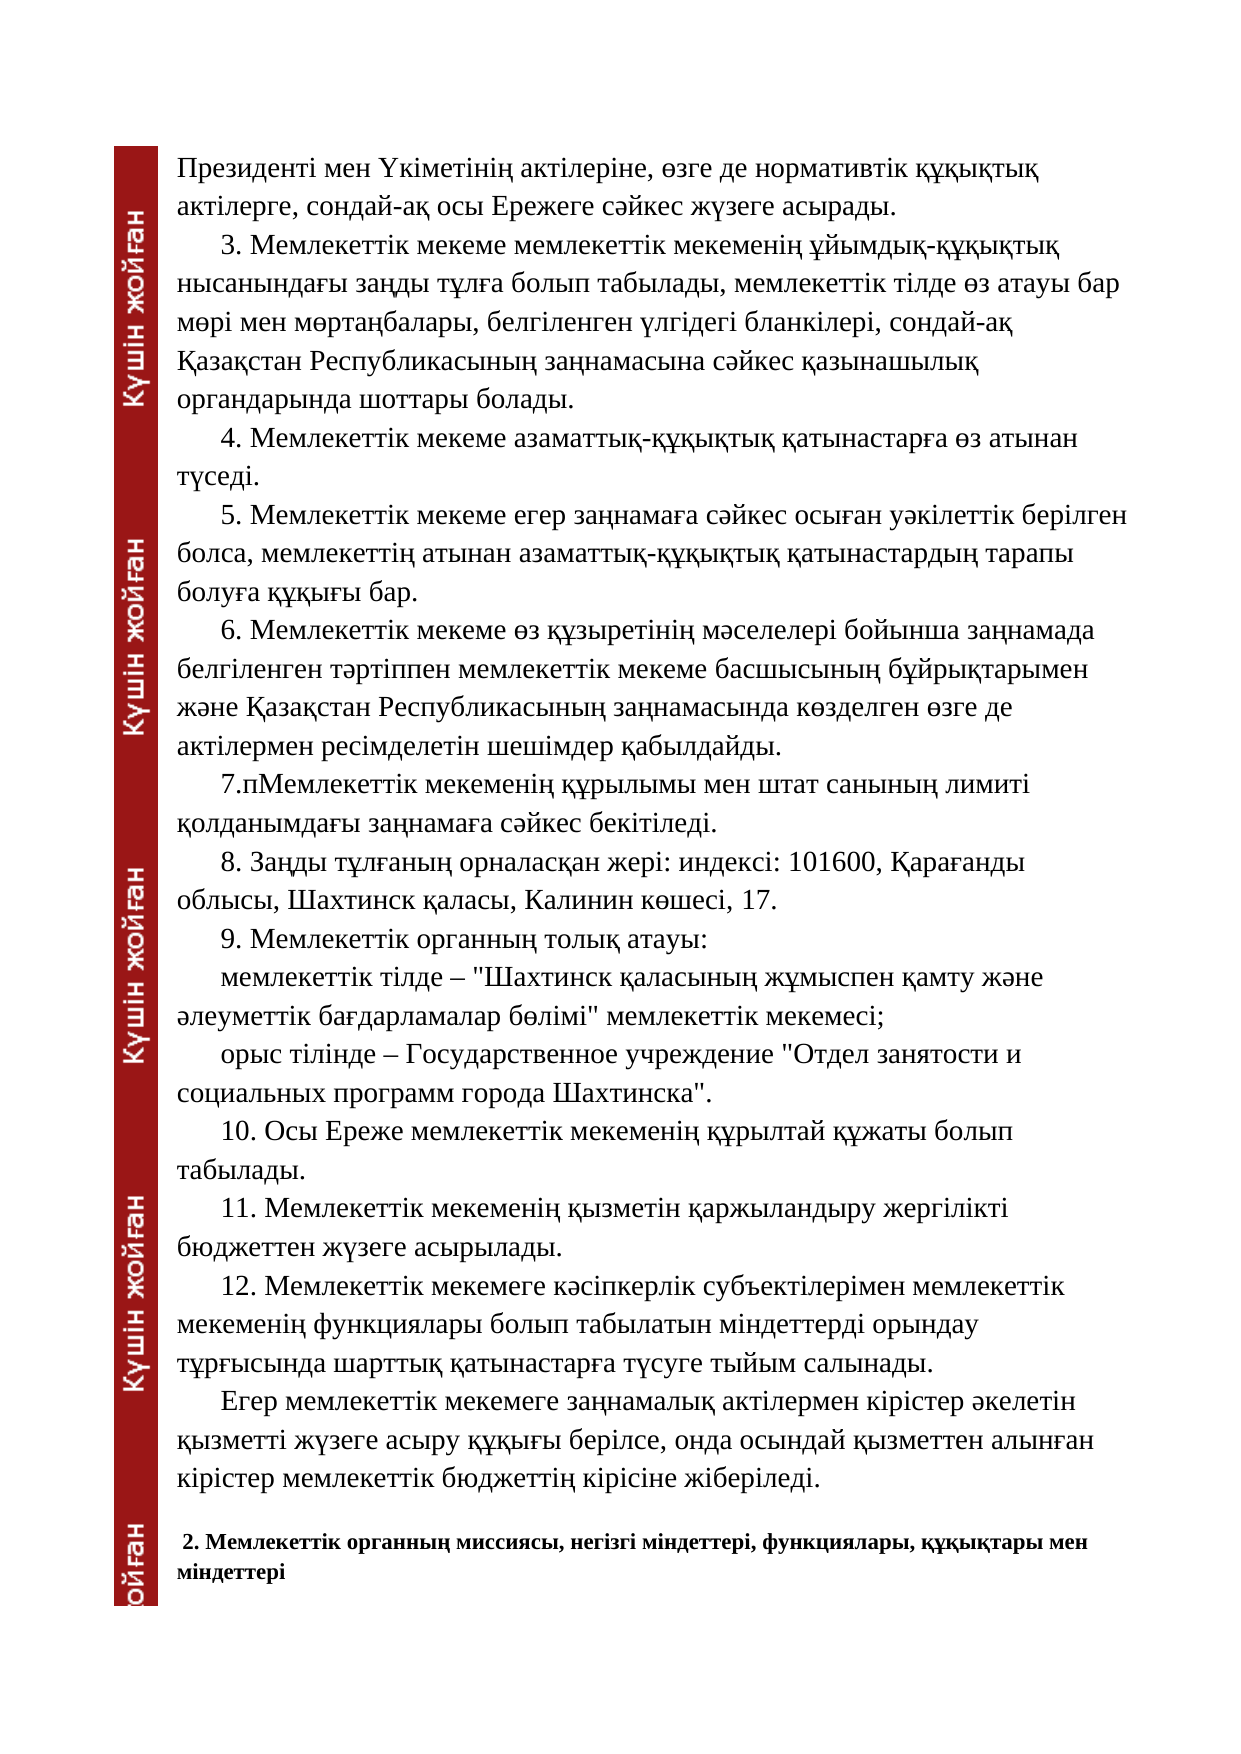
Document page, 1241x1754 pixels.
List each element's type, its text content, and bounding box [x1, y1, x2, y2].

picture [114, 146, 158, 150]
picture [114, 1524, 158, 1528]
picture [114, 1584, 158, 1606]
text 2. Мемлекеттік органның миссиясы, негізгі міндеттері, функциялары, құқықтары мен міндеттері [112, 1528, 1128, 1584]
